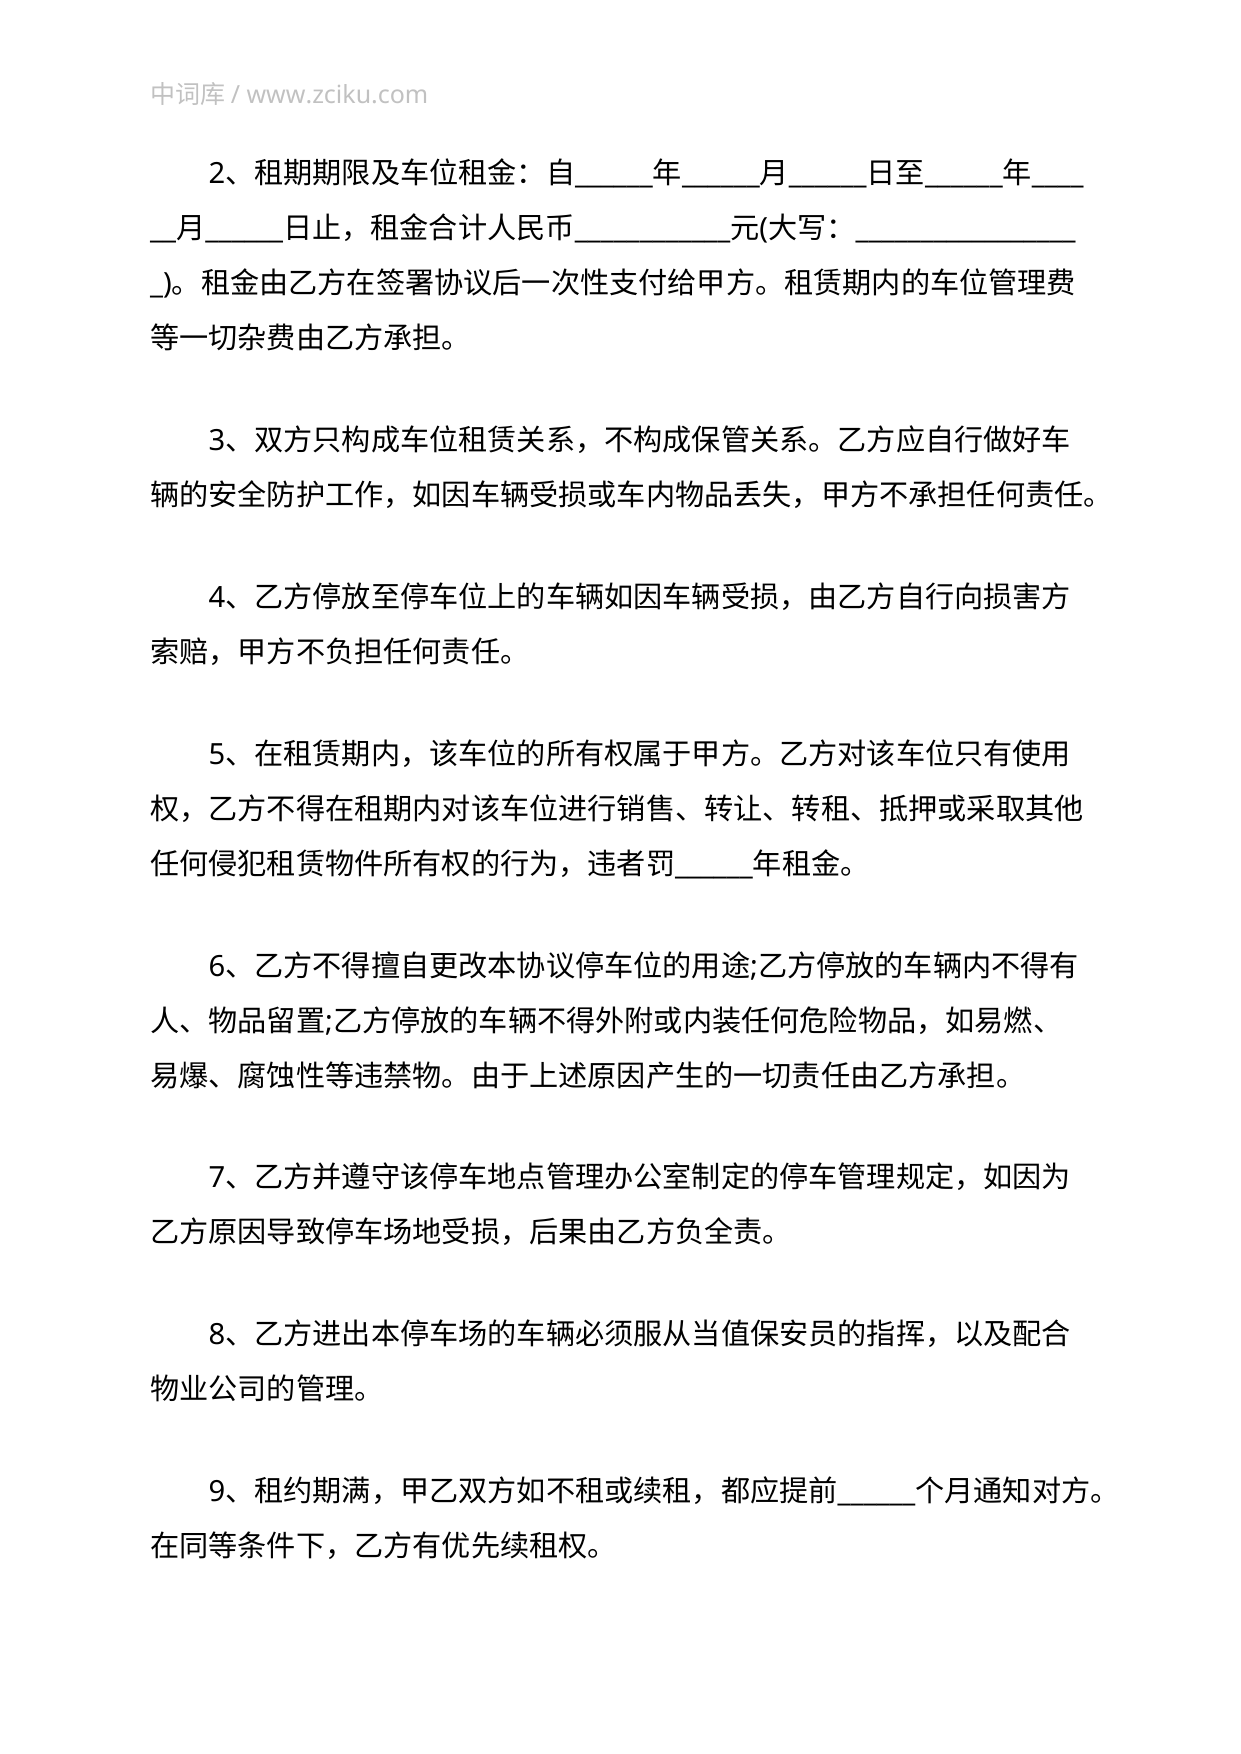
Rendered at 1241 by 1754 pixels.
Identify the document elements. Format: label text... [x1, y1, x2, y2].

text 3、双方只构成车位租赁关系，不构成保管关系。乙方应自行做好车辆的安全防护工作，如因车辆受损或车内物品丢失，甲方不承担任何责任。 [150, 417, 1090, 514]
text 4、乙方停放至停车位上的车辆如因车辆受损，由乙方自行向损害方索赔，甲方不负担任何责任。 [150, 573, 1090, 671]
text 9、租约期满，甲乙双方如不租或续租，都应提前______个月通知对方。在同等条件下，乙方有优先续租权。 [150, 1467, 1090, 1565]
text 8、乙方进出本停车场的车辆必须服从当值保安员的指挥，以及配合物业公司的管理。 [150, 1311, 1090, 1408]
text 5、在租赁期内，该车位的所有权属于甲方。乙方对该车位只有使用权，乙方不得在租期内对该车位进行销售、转让、转租、抵押或采取其他任何侵犯租赁物件所有权的行为，违者罚______年租金。 [150, 730, 1090, 883]
text 7、乙方并遵守该停车地点管理办公室制定的停车管理规定，如因为乙方原因导致停车场地受损，后果由乙方负全责。 [150, 1154, 1090, 1251]
text 2、租期期限及车位租金：自______年______月______日至______年______月______日止，租金合计人民币____________元(大写：__________________)。租金由乙方在签署协议后一次性支付给甲方。租赁期内的车位管理费等一切杂费由乙方承担。 [150, 150, 1090, 357]
text 6、乙方不得擅自更改本协议停车位的用途;乙方停放的车辆内不得有人、物品留置;乙方停放的车辆不得外附或内装任何危险物品，如易燃、易爆、腐蚀性等违禁物。由于上述原因产生的一切责任由乙方承担。 [150, 942, 1090, 1094]
